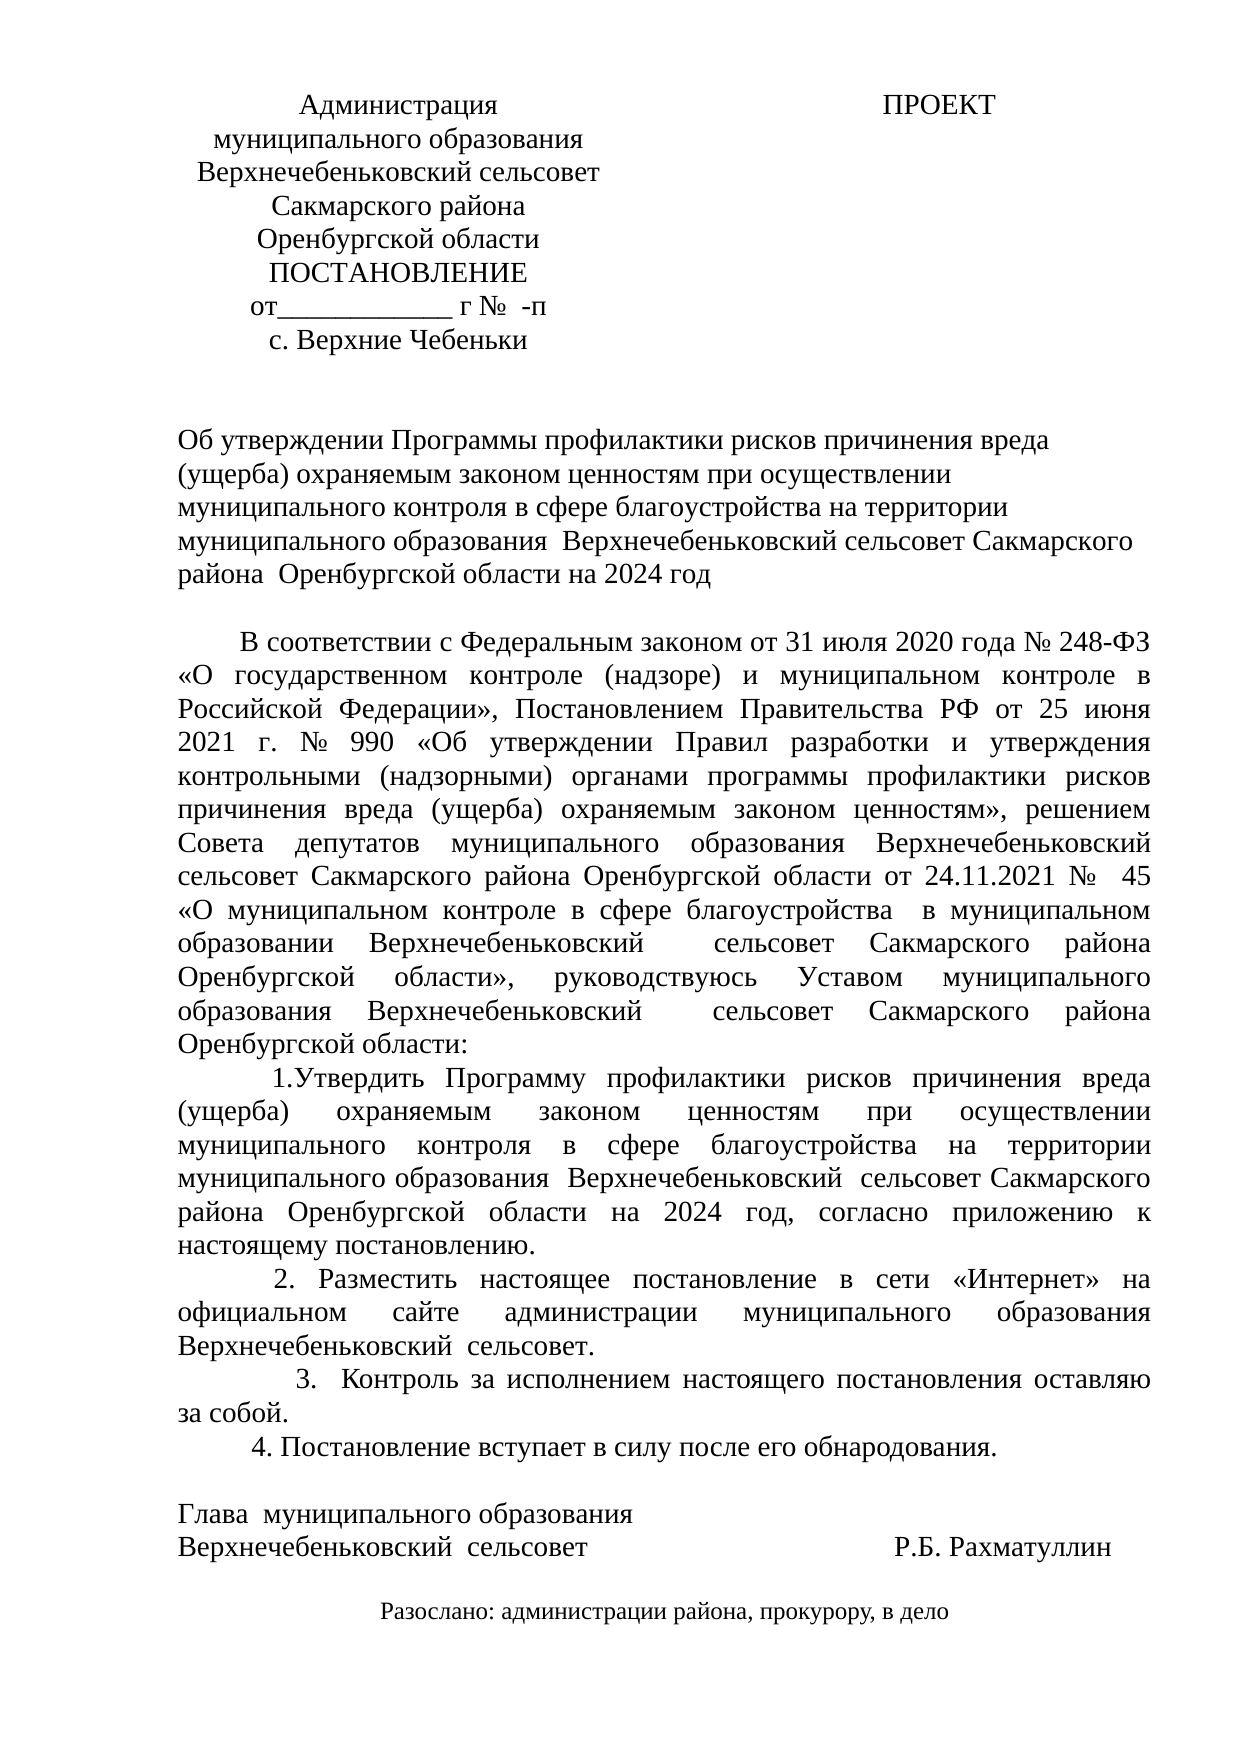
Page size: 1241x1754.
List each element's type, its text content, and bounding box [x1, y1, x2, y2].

text 4. Постановление вступает в силу после его обнародования. [177, 1429, 1152, 1462]
text Верхнечебеньковский сельсовет Р.Б. Рахматуллин [177, 1529, 1152, 1563]
text Об утверждении Программы профилактики рисков причинения вреда (ущерба) охраняемым законом ценностям при осуществлении муниципального контроля в сфере благоустройства на территории муниципального образования Верхнечебеньковский сельсовет Сакмарского района Оренбургской области на 2024 год [177, 422, 1152, 590]
text Разослано: администрации района, прокурору, в дело [177, 1596, 1152, 1625]
text 1.Утвердить Программу профилактики рисков причинения вреда (ущерба) охраняемым законом ценностям при осуществлении муниципального контроля в сфере благоустройства на территории муниципального образования Верхнечебеньковский сельсовет Сакмарского района Оренбургской области на 2024 год, согласно приложению к настоящему постановлению. [177, 1060, 1152, 1261]
text В соответствии с Федеральным законом от 31 июля 2020 года № 248-ФЗ «О государственном контроле (надзоре) и муниципальном контроле в Российской Федерации», Постановлением Правительства РФ от 25 июня 2021 г. № 990 «Об утверждении Правил разработки и утверждения контрольными (надзорными) органами программы профилактики рисков причинения вреда (ущерба) охраняемым законом ценностям», решением Совета депутатов муниципального образования Верхнечебеньковский сельсовет Сакмарского района Оренбургской области от 24.11.2021 № 45 «О муниципальном контроле в сфере благоустройства в муниципальном образовании Верхнечебеньковский сельсовет Сакмарского района Оренбургской области», руководствуюсь Уставом муниципального образования Верхнечебеньковский сельсовет Сакмарского района Оренбургской области: [177, 624, 1152, 1060]
text ПРОЕКТ [630, 87, 1152, 121]
text 2. Разместить настоящее постановление в сети «Интернет» на официальном сайте администрации муниципального образования Верхнечебеньковский сельсовет. [177, 1261, 1152, 1362]
text 3. Контроль за исполнением настоящего постановления оставляю за собой. [177, 1362, 1152, 1429]
text Глава муниципального образования [177, 1496, 1152, 1529]
table_header Администрация муниципального образования Верхнечебеньковский сельсовет Сакмарского района Оренбургской области ПОСТАНОВЛЕНИЕ от____________ г № -п с. Верхние Чебеньки [166, 87, 630, 389]
